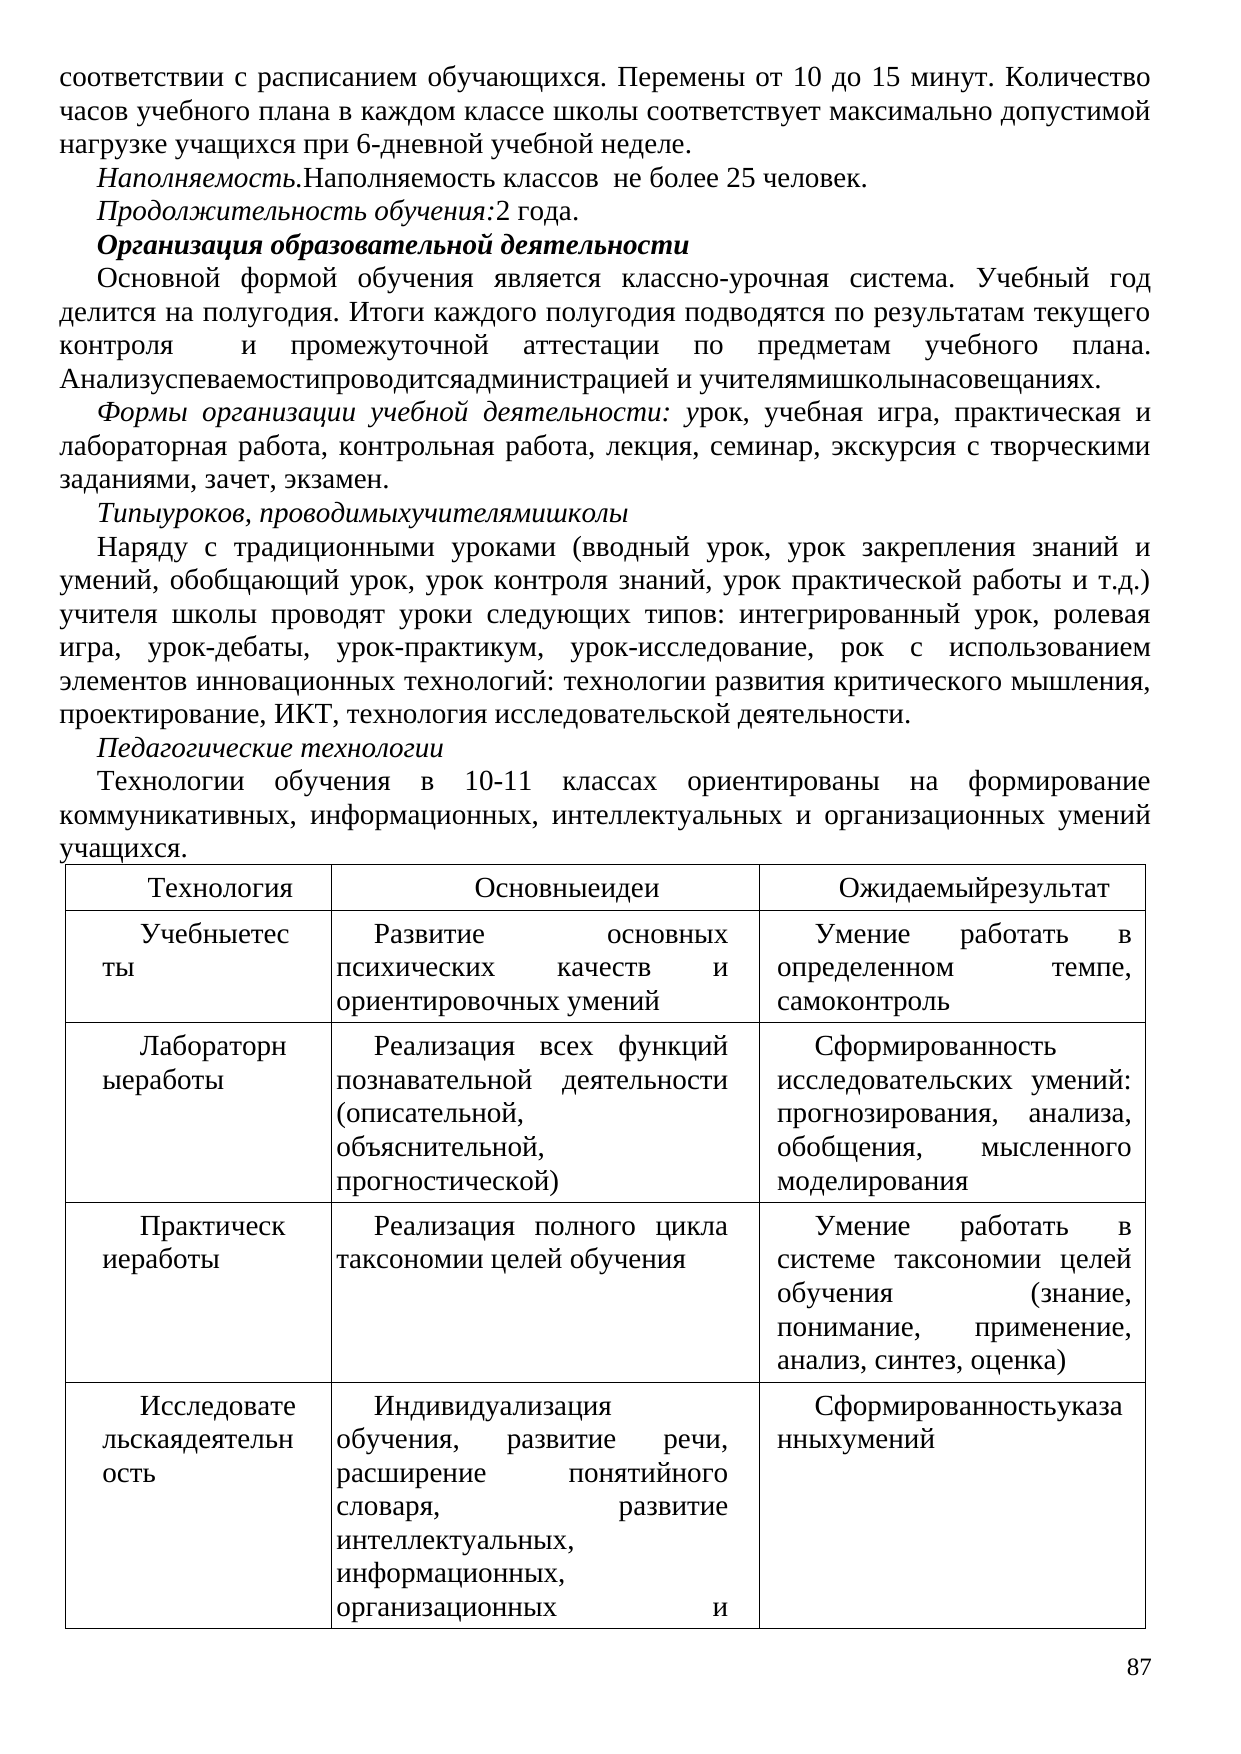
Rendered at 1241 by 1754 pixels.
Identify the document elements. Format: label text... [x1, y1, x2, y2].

table_cell Развитие основных психических качеств и ориентировочных умений [332, 911, 759, 1022]
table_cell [760, 1383, 1145, 1628]
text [59, 59, 1152, 160]
text Наполняемость.Наполняемость классов не более 25 человек. [59, 160, 1152, 193]
text Технологии обучения в 10-11 классах ориентированы на формирование коммуникативных, информационных, интеллектуальных и организационных умений учащихся. [59, 763, 1152, 864]
text Формы организации учебной деятельности: урок, учебная игра, практическая и лабораторная работа, контрольная работа, лекция, семинар, экскурсия с творческими заданиями, зачет, экзамен. [59, 394, 1152, 495]
table_cell Практическиеработы [66, 1203, 331, 1382]
table_cell Реализация полного цикла таксономии целей обучения [332, 1203, 759, 1382]
text Педагогические технологии [59, 730, 1152, 763]
text Типыуроков, проводимыхучителямишколы [59, 495, 1152, 529]
text Продолжительность обучения:2 года. [59, 193, 1152, 227]
table_cell Сформированность исследовательских умений: прогнозирования, анализа, обобщения, мысленного моделирования [760, 1023, 1145, 1202]
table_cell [66, 1383, 331, 1628]
text Организация образовательной деятельности [59, 227, 1152, 260]
table_cell Умение работать в определенном темпе, самоконтроль [760, 911, 1145, 1022]
table_header Основныеидеи [332, 865, 759, 909]
table_cell Реализация всех функций познавательной деятельности (описательной, объяснительной, прогностической) [332, 1023, 759, 1202]
table_cell Умение работать в системе таксономии целей обучения (знание, понимание, применение, анализ, синтез, оценка) [760, 1203, 1145, 1382]
table_header Ожидаемыйрезультат [760, 865, 1145, 909]
text Основной формой обучения является классно-урочная система. Учебный год делится на полугодия. Итоги каждого полугодия подводятся по результатам текущего контроля и промежуточной аттестации по предметам учебного плана. Анализуспеваемостипроводитсяадминистрацией и учителямишколынасовещаниях. [59, 260, 1152, 394]
text Наряду с традиционными уроками (вводный урок, урок закрепления знаний и умений, обобщающий урок, урок контроля знаний, урок практической работы и т.д.) учителя школы проводят уроки следующих типов: интегрированный урок, ролевая игра, урок-дебаты, урок-практикум, урок-исследование, рок с использованием элементов инновационных технологий: технологии развития критического мышления, проектирование, ИКТ, технология исследовательской деятельности. [59, 529, 1152, 730]
table_header Технология [66, 865, 331, 909]
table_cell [332, 1383, 759, 1628]
table_cell Лабораторныеработы [66, 1023, 331, 1202]
table_cell Учебныетесты [66, 911, 331, 1022]
